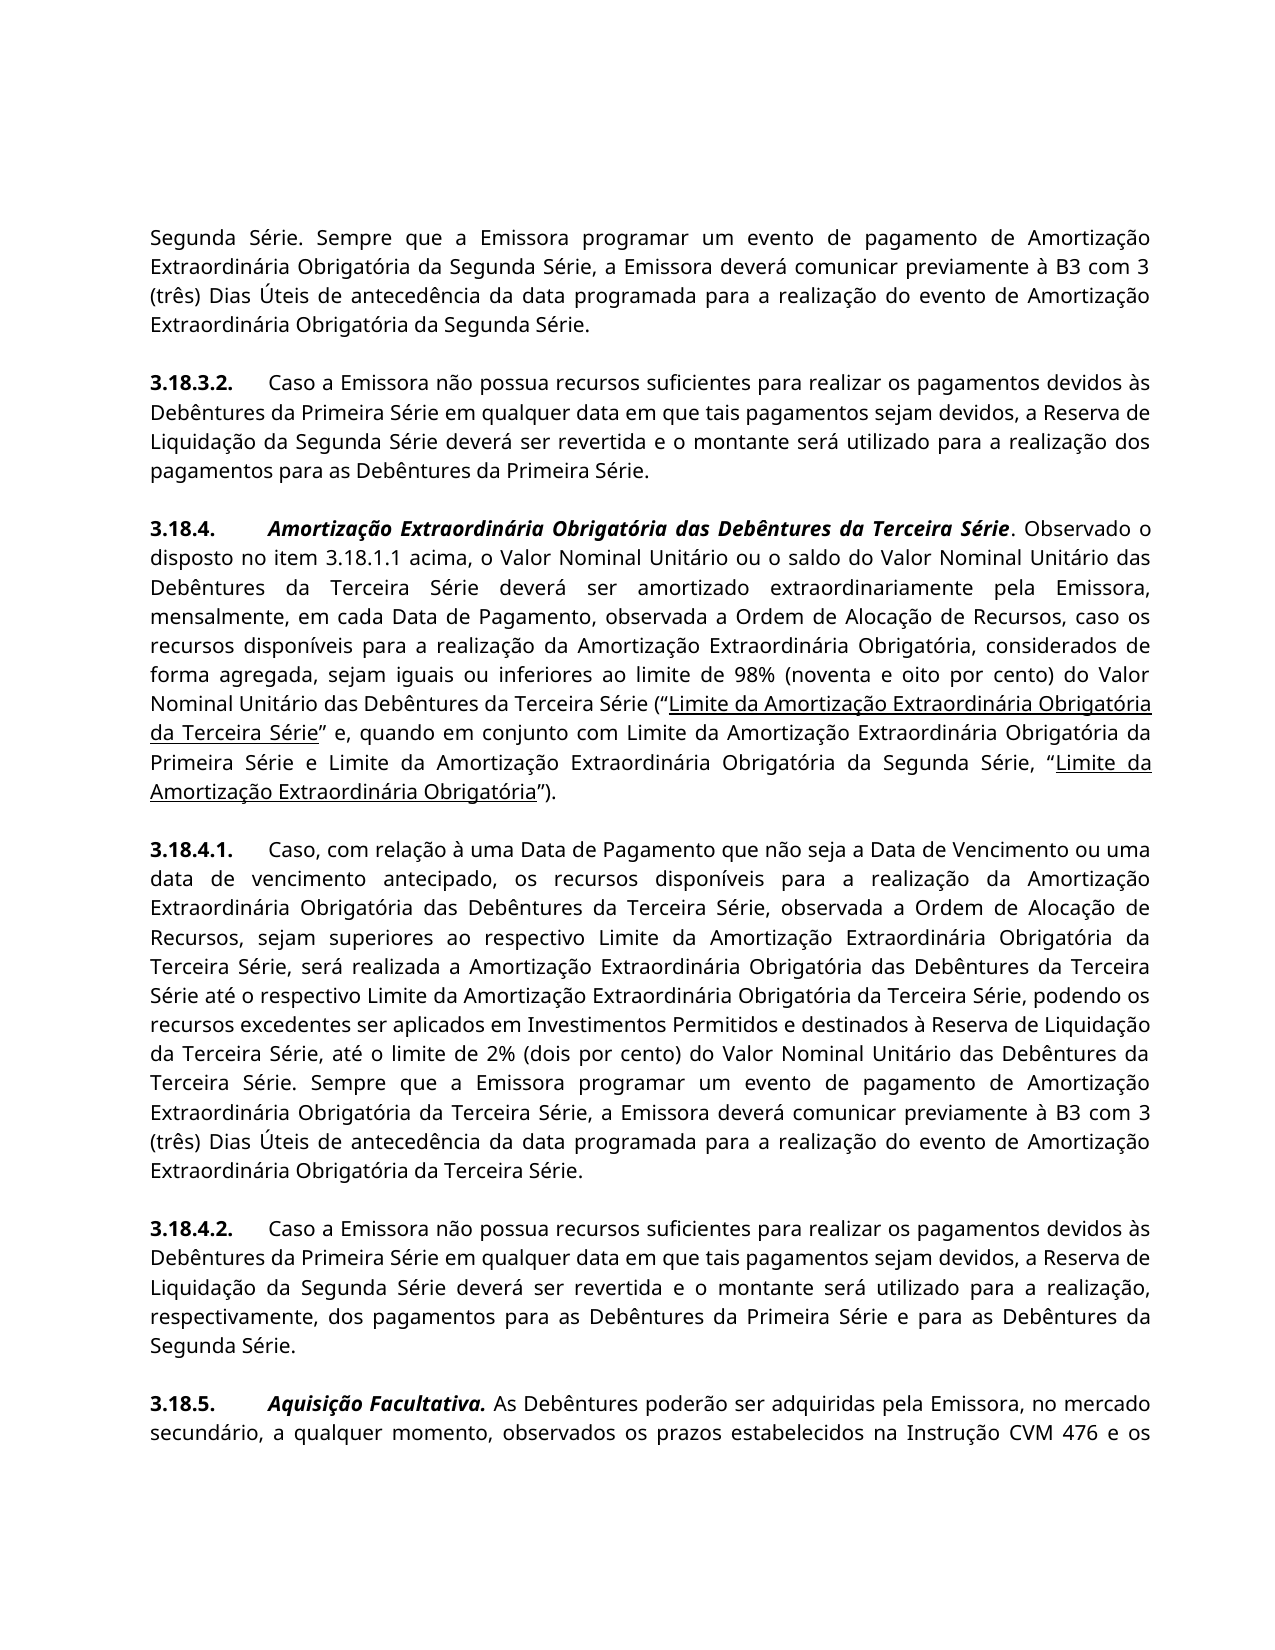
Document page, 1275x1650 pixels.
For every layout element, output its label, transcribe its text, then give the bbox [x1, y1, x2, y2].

list Amortização Extraordinária Obrigatória das Debêntures da Terceira Série. Observado o disposto no item 3.18.1.1 acima, o Valor Nominal Unitário ou o saldo do Valor Nominal Unitário das Debêntures da Terceira Série deverá ser amortizado extraordinariamente pela Emissora, mensalmente, em cada Data de Pagamento, observada a Ordem de Alocação de Recursos, caso os recursos disponíveis para a realização da Amortização Extraordinária Obrigatória, considerados de forma agregada, sejam iguais ou inferiores ao limite de 98% (noventa e oito por cento) do Valor Nominal Unitário das Debêntures da Terceira Série (“Limite da Amortização Extraordinária Obrigatória da Terceira Série” e, quando em conjunto com Limite da Amortização Extraordinária Obrigatória da Primeira Série e Limite da Amortização Extraordinária Obrigatória da Segunda Série, “Limite da Amortização Extraordinária Obrigatória”). [150, 513, 1152, 805]
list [150, 222, 1152, 338]
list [150, 1388, 1152, 1447]
list Caso a Emissora não possua recursos suficientes para realizar os pagamentos devidos às Debêntures da Primeira Série em qualquer data em que tais pagamentos sejam devidos, a Reserva de Liquidação da Segunda Série deverá ser revertida e o montante será utilizado para a realização dos pagamentos para as Debêntures da Primeira Série. [150, 367, 1152, 484]
list Caso a Emissora não possua recursos suficientes para realizar os pagamentos devidos às Debêntures da Primeira Série em qualquer data em que tais pagamentos sejam devidos, a Reserva de Liquidação da Segunda Série deverá ser revertida e o montante será utilizado para a realização, respectivamente, dos pagamentos para as Debêntures da Primeira Série e para as Debêntures da Segunda Série. [150, 1213, 1152, 1359]
list Caso, com relação à uma Data de Pagamento que não seja a Data de Vencimento ou uma data de vencimento antecipado, os recursos disponíveis para a realização da Amortização Extraordinária Obrigatória das Debêntures da Terceira Série, observada a Ordem de Alocação de Recursos, sejam superiores ao respectivo Limite da Amortização Extraordinária Obrigatória da Terceira Série, será realizada a Amortização Extraordinária Obrigatória das Debêntures da Terceira Série até o respectivo Limite da Amortização Extraordinária Obrigatória da Terceira Série, podendo os recursos excedentes ser aplicados em Investimentos Permitidos e destinados à Reserva de Liquidação da Terceira Série, até o limite de 2% (dois por cento) do Valor Nominal Unitário das Debêntures da Terceira Série. Sempre que a Emissora programar um evento de pagamento de Amortização Extraordinária Obrigatória da Terceira Série, a Emissora deverá comunicar previamente à B3 com 3 (três) Dias Úteis de antecedência da data programada para a realização do evento de Amortização Extraordinária Obrigatória da Terceira Série. [150, 834, 1152, 1184]
